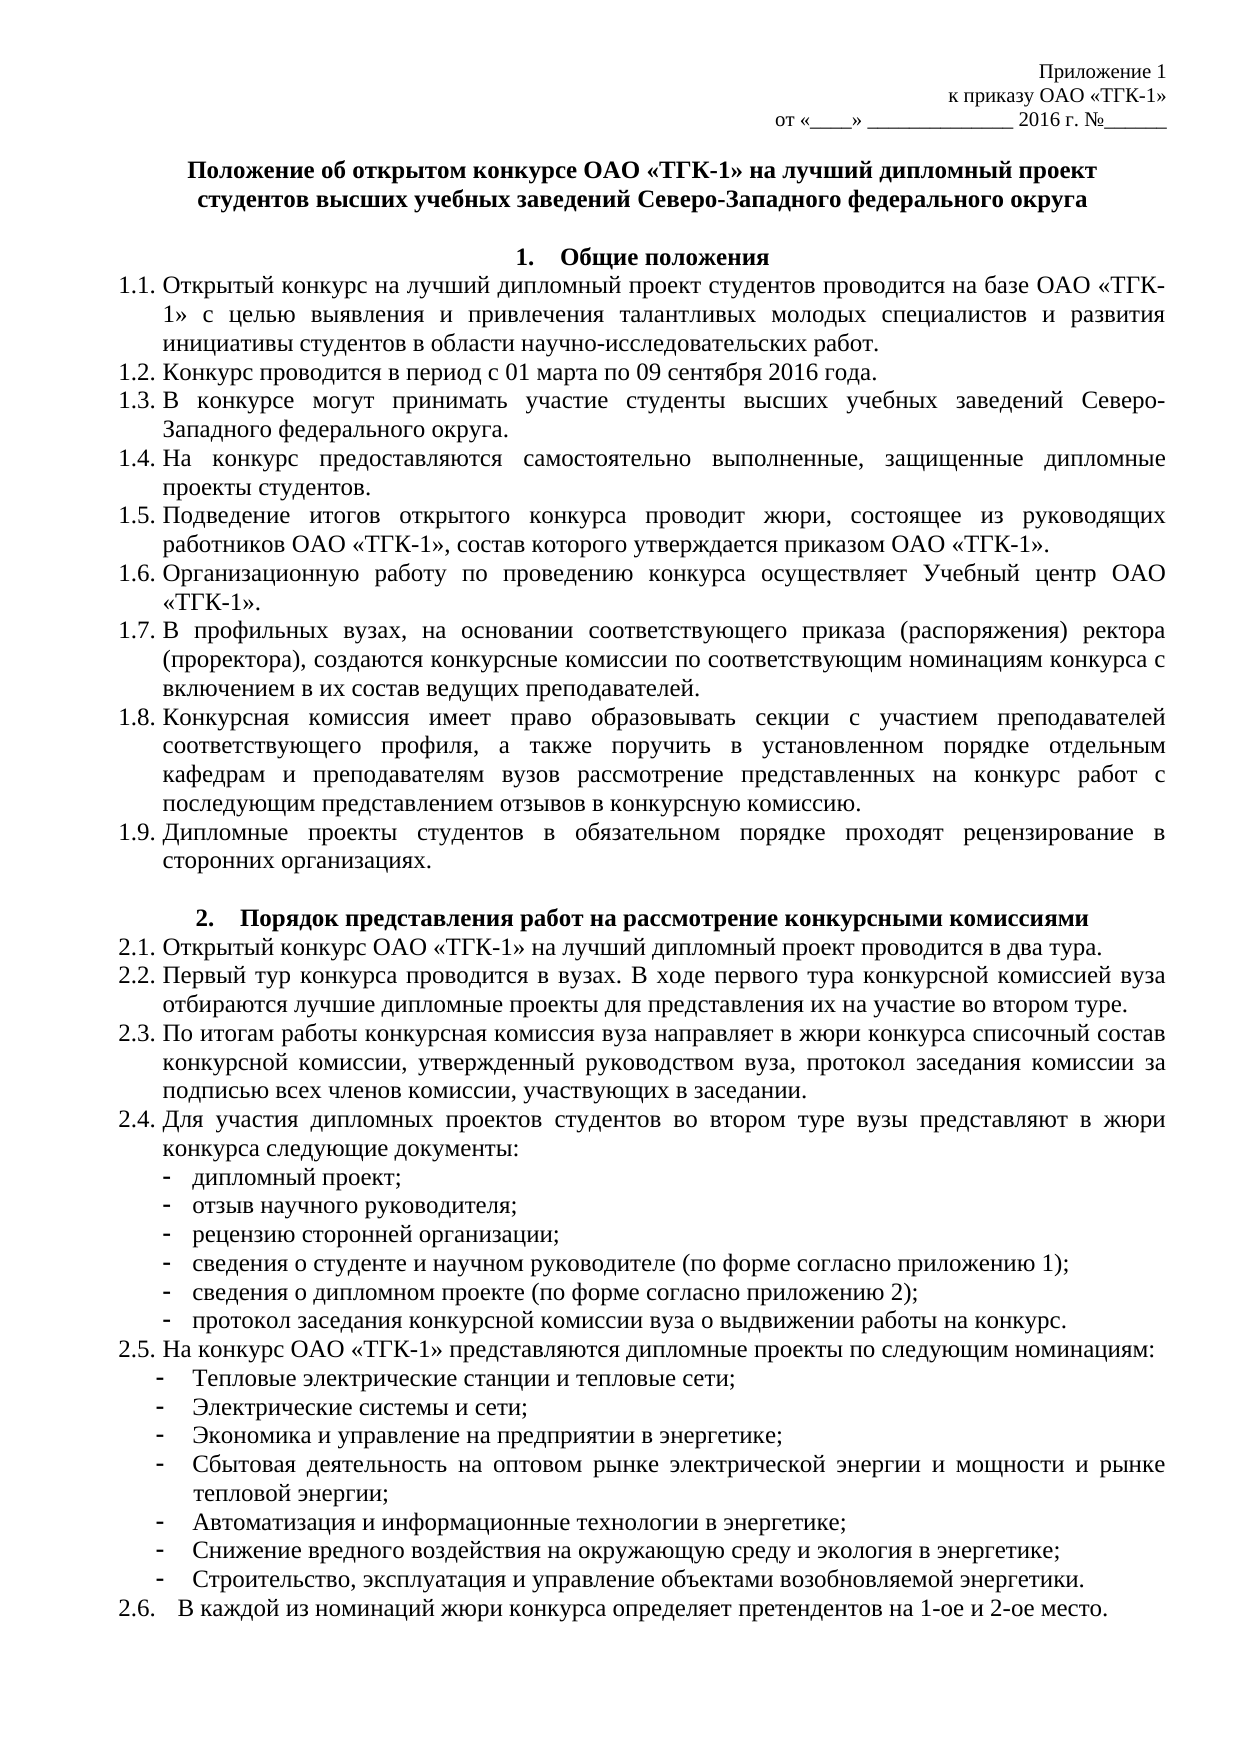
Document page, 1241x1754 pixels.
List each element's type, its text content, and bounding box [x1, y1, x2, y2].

list Открытый конкурс ОАО «ТГК-1» на лучший дипломный проект проводится в два тура. [118, 932, 1167, 960]
text студентов высших учебных заведений Северо-Западного федерального округа [118, 184, 1167, 213]
text от «____» ______________ 2016 г. №______ [118, 107, 1167, 131]
list Автоматизация и информационные технологии в энергетике; [156, 1507, 1167, 1535]
list Экономика и управление на предприятии в энергетике; [156, 1420, 1167, 1449]
text Положение об открытом конкурсе ОАО «ТГК-1» на лучший дипломный проект [118, 155, 1167, 184]
list На конкурс ОАО «ТГК-1» представляются дипломные проекты по следующим номинациям: [118, 1334, 1167, 1363]
list Сбытовая деятельность на оптовом рынке электрической энергии и мощности и рынке тепловой энергии; [156, 1449, 1167, 1507]
list В конкурсе могут принимать участие студенты высших учебных заведений Северо-Западного федерального округа. [118, 385, 1167, 443]
list Для участия дипломных проектов студентов во втором туре вузы представляют в жюри конкурса следующие документы: [118, 1104, 1167, 1162]
list Строительство, эксплуатация и управление объектами возобновляемой энергетики. [156, 1564, 1167, 1593]
list Дипломные проекты студентов в обязательном порядке проходят рецензирование в сторонних организациях. [118, 817, 1167, 874]
list сведения о студенте и научном руководителе (по форме согласно приложению 1); [162, 1248, 1167, 1277]
list Организационную работу по проведению конкурса осуществляет Учебный центр ОАО «ТГК-1». [118, 558, 1167, 615]
text к приказу ОАО «ТГК-1» [118, 83, 1167, 107]
list Конкурсная комиссия имеет право образовывать секции с участием преподавателей соответствующего профиля, а также поручить в установленном порядке отдельным кафедрам и преподавателям вузов рассмотрение представленных на конкурс работ с последующим представлением отзывов в конкурсную комиссию. [118, 702, 1167, 817]
list протокол заседания конкурсной комиссии вуза о выдвижении работы на конкурс. [162, 1305, 1167, 1334]
list Подведение итогов открытого конкурса проводит жюри, состоящее из руководящих работников ОАО «ТГК-1», состав которого утверждается приказом ОАО «ТГК-1». [118, 500, 1167, 558]
list сведения о дипломном проекте (по форме согласно приложению 2); [162, 1277, 1167, 1305]
list В каждой из номинаций жюри конкурса определяет претендентов на 1-ое и 2-ое место. [118, 1593, 1167, 1622]
list Тепловые электрические станции и тепловые сети; [156, 1363, 1167, 1392]
list Снижение вредного воздействия на окружающую среду и экология в энергетике; [156, 1535, 1167, 1564]
list Открытый конкурс на лучший дипломный проект студентов проводится на базе ОАО «ТГК-1» с целью выявления и привлечения талантливых молодых специалистов и развития инициативы студентов в области научно-исследовательских работ. [118, 270, 1167, 357]
list В профильных вузах, на основании соответствующего приказа (распоряжения) ректора (проректора), создаются конкурсные комиссии по соответствующим номинациям конкурса с включением в их состав ведущих преподавателей. [118, 615, 1167, 702]
text Приложение 1 [118, 59, 1167, 83]
list Электрические системы и сети; [156, 1392, 1167, 1420]
list дипломный проект; [162, 1162, 1167, 1190]
list рецензию сторонней организации; [162, 1219, 1167, 1248]
list отзыв научного руководителя; [162, 1190, 1167, 1219]
list Первый тур конкурса проводится в вузах. В ходе первого тура конкурсной комиссией вуза отбираются лучшие дипломные проекты для представления их на участие во втором туре. [118, 960, 1167, 1018]
list На конкурс предоставляются самостоятельно выполненные, защищенные дипломные проекты студентов. [118, 443, 1167, 500]
list Порядок представления работ на рассмотрение конкурсными комиссиями [118, 903, 1167, 932]
list Общие положения [118, 242, 1167, 270]
list По итогам работы конкурсная комиссия вуза направляет в жюри конкурса списочный состав конкурсной комиссии, утвержденный руководством вуза, протокол заседания комиссии за подписью всех членов комиссии, участвующих в заседании. [118, 1018, 1167, 1104]
list Конкурс проводится в период с 01 марта по 09 сентября 2016 года. [118, 357, 1167, 385]
